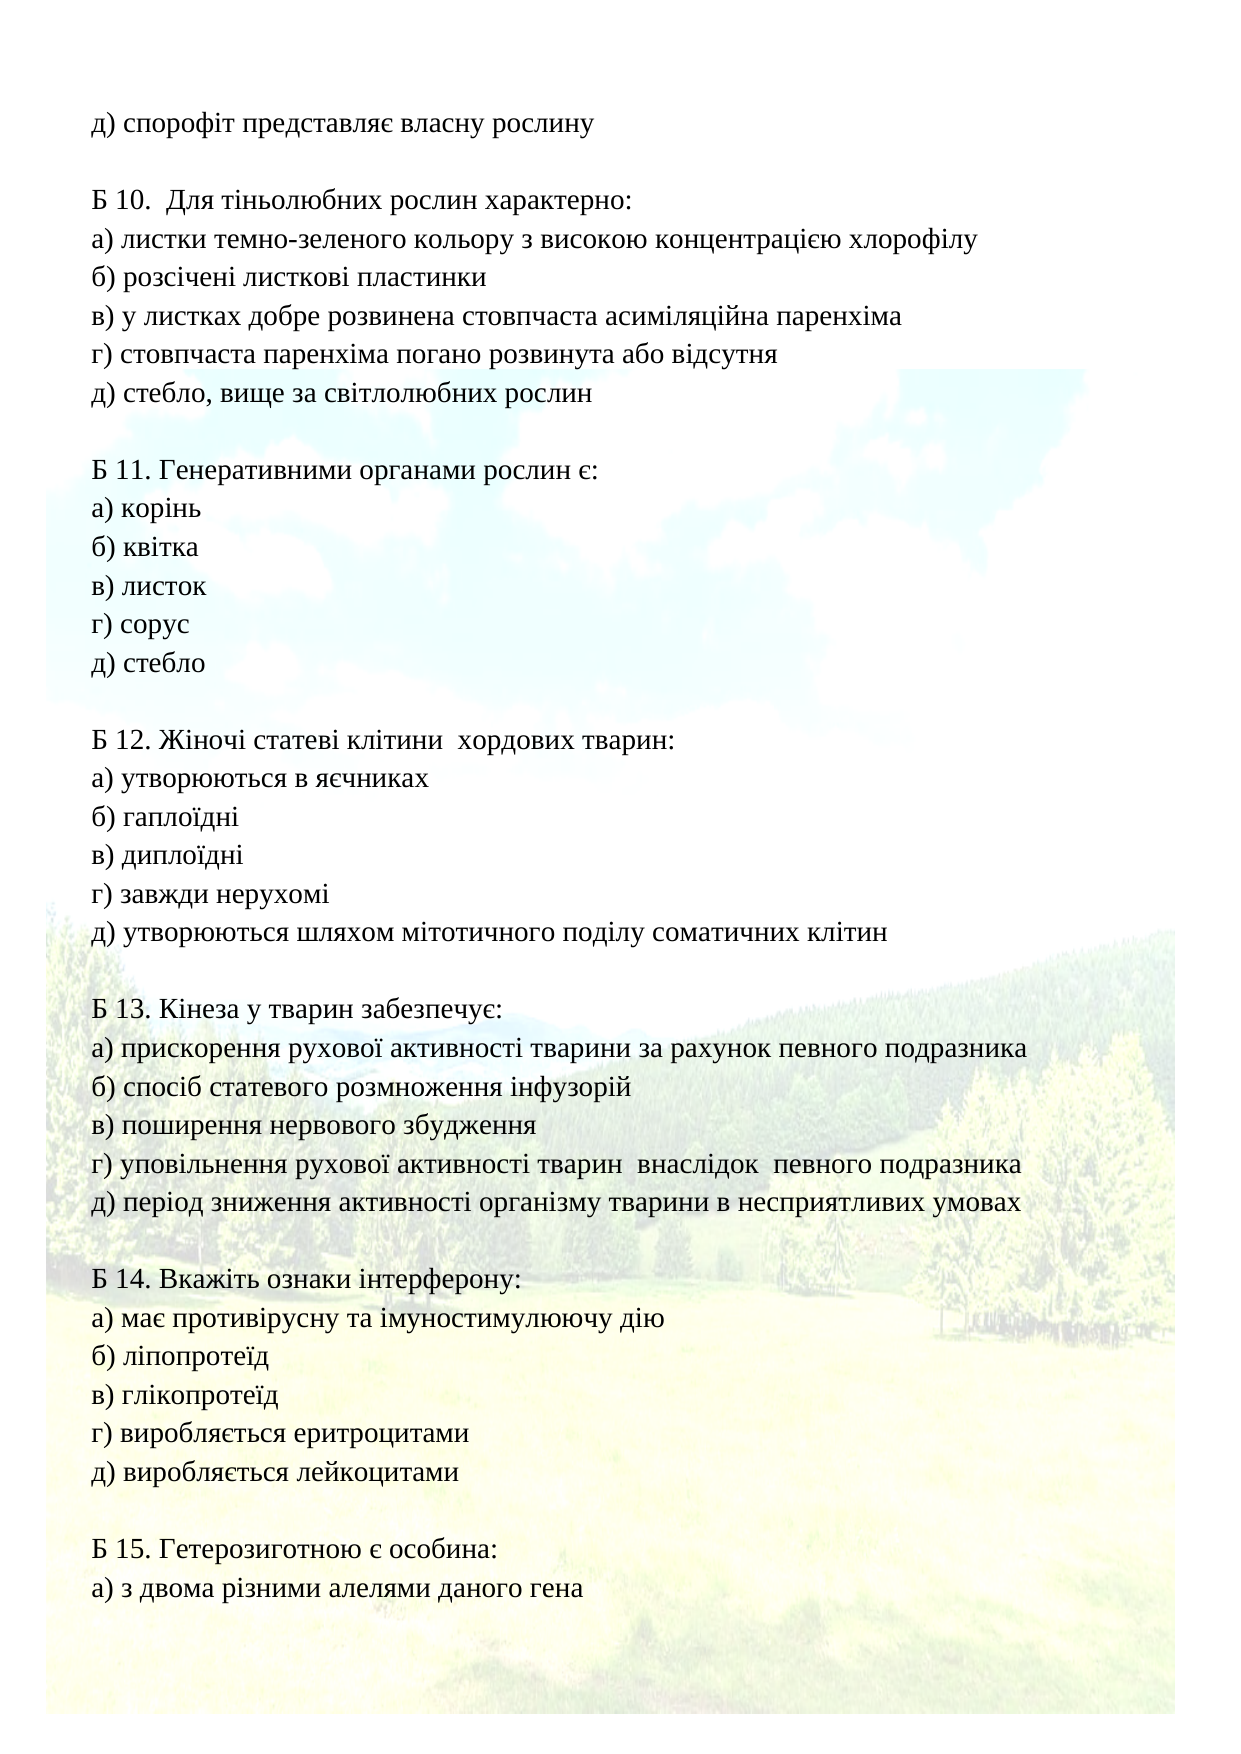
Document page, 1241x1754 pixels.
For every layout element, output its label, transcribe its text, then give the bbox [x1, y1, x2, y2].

text г) уповільнення рухової активності тварин внаслідок певного подразника [91, 1146, 1090, 1179]
text д) виробляється лейкоцитами [91, 1454, 1090, 1488]
text д) період зниження активності організму тварини в несприятливих умовах [91, 1184, 1090, 1218]
text д) спорофіт представляє власну рослину [91, 105, 1090, 139]
text Б 11. Генеративними органами рослин є: [91, 452, 1090, 486]
text Б 12. Жіночі статеві клітини хордових тварин: [91, 722, 1090, 755]
text Б 14. Вкажіть ознаки інтерферону: [91, 1261, 1090, 1295]
text в) глікопротеїд [91, 1377, 1090, 1411]
text а) з двома різними алелями даного гена [91, 1570, 1090, 1603]
text Б 13. Кінеза у тварин забезпечує: [91, 992, 1090, 1025]
text д) стебло [91, 645, 1090, 678]
text б) спосіб статевого розмноження інфузорій [91, 1069, 1090, 1102]
text а) прискорення рухової активності тварини за рахунок певного подразника [91, 1030, 1090, 1064]
text а) листки темно-зеленого кольору з високою концентрацією хлорофілу [91, 221, 1090, 254]
text в) диплоїдні [91, 837, 1090, 871]
text д) стебло, вище за світлолюбних рослин [91, 375, 1090, 408]
text б) розсічені листкові пластинки [91, 259, 1090, 293]
text в) листок [91, 568, 1090, 601]
text д) утворюються шляхом мітотичного поділу соматичних клітин [91, 914, 1090, 948]
text г) стовпчаста паренхіма погано розвинута або відсутня [91, 336, 1090, 370]
text г) сорус [91, 606, 1090, 640]
text а) має противірусну та імуностимулюючу дію [91, 1300, 1090, 1333]
text г) виробляється еритроцитами [91, 1416, 1090, 1449]
text г) завжди нерухомі [91, 876, 1090, 909]
text а) утворюються в яєчниках [91, 760, 1090, 794]
text б) гаплоїдні [91, 799, 1090, 832]
text а) корінь [91, 491, 1090, 524]
text в) поширення нервового збудження [91, 1107, 1090, 1141]
text б) ліпопротеїд [91, 1338, 1090, 1372]
text Б 15. Гетерозиготною є особина: [91, 1531, 1090, 1565]
text б) квітка [91, 529, 1090, 563]
text Б 10. Для тіньолюбних рослин характерно: [91, 182, 1090, 216]
text в) у листках добре розвинена стовпчаста асиміляційна паренхіма [91, 298, 1090, 331]
